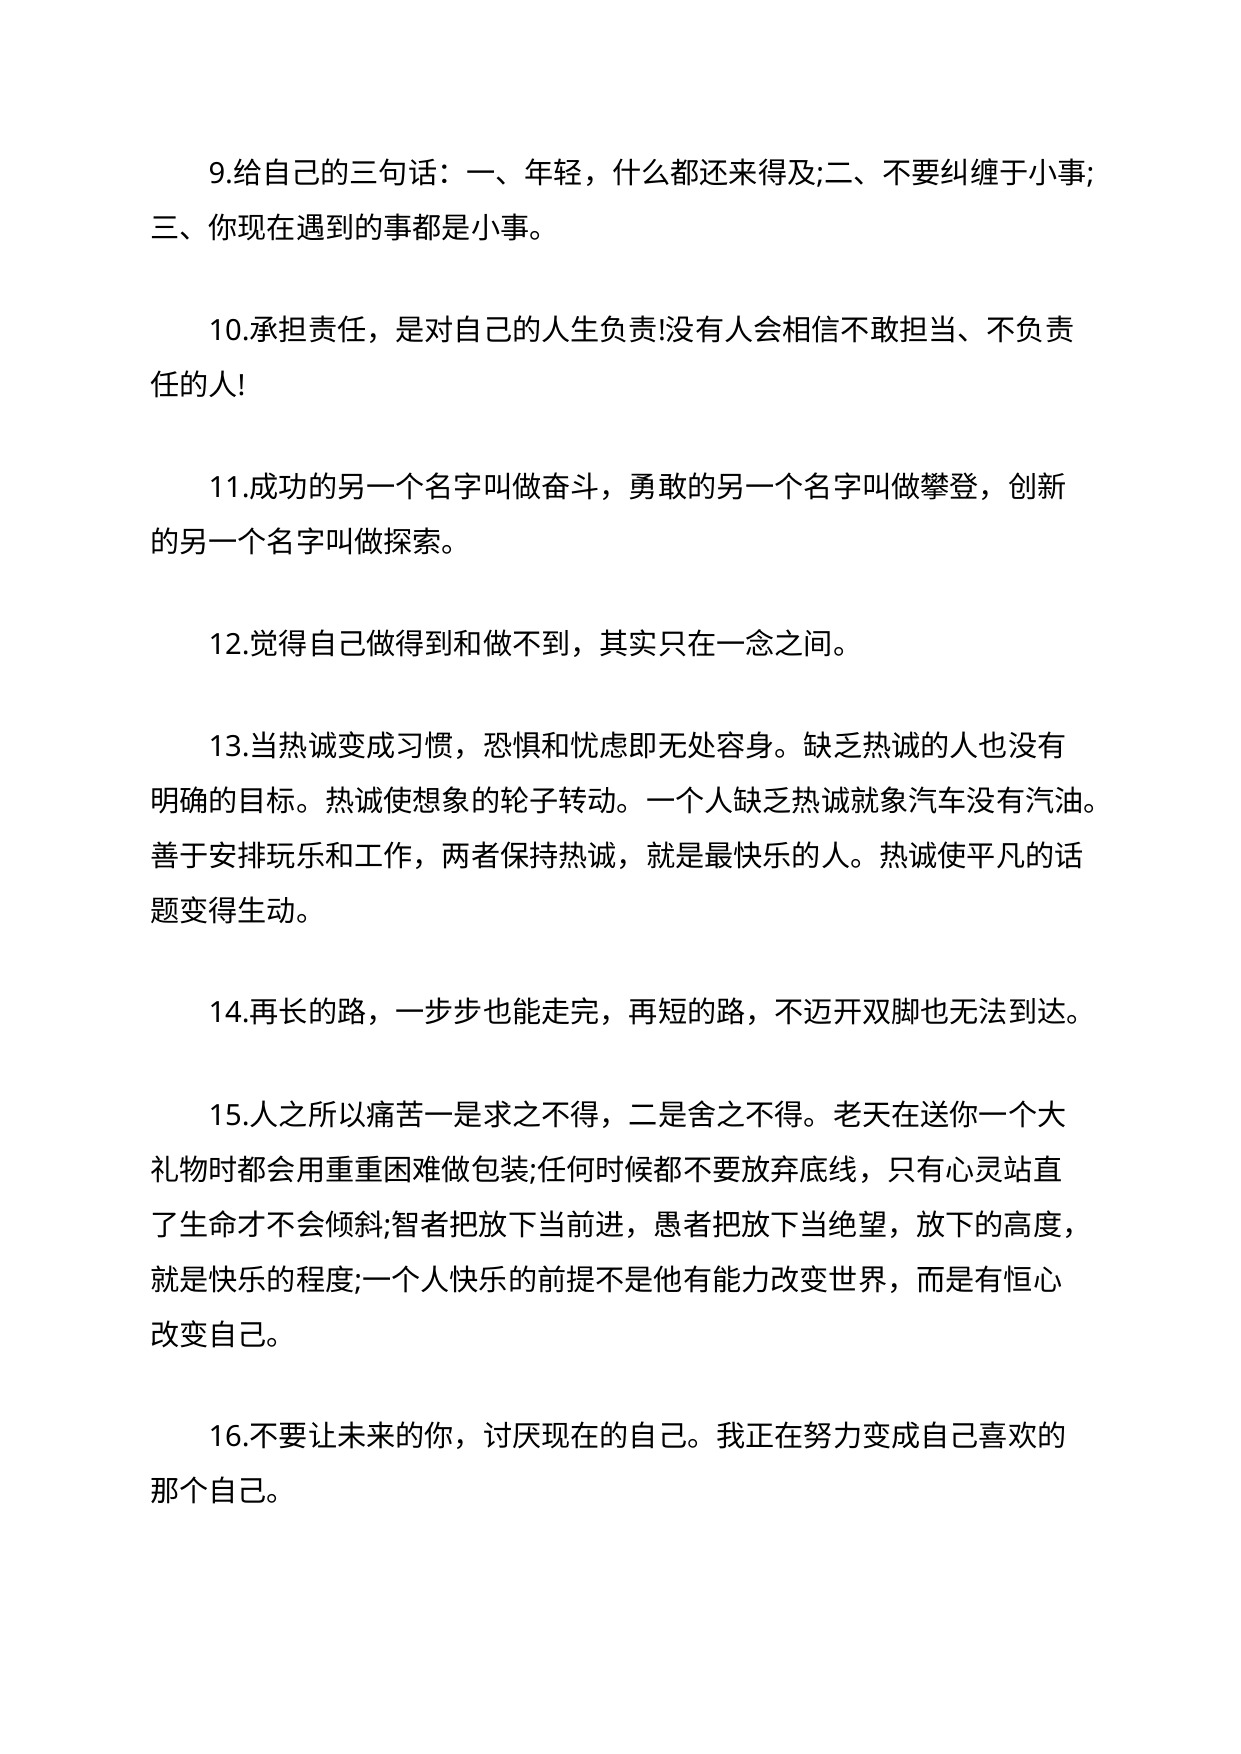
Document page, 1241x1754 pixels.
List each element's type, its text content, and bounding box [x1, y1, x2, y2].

text 11.成功的另一个名字叫做奋斗，勇敢的另一个名字叫做攀登，创新的另一个名字叫做探索。 [150, 464, 1090, 561]
text 13.当热诚变成习惯，恐惧和忧虑即无处容身。缺乏热诚的人也没有明确的目标。热诚使想象的轮子转动。一个人缺乏热诚就象汽车没有汽油。善于安排玩乐和工作，两者保持热诚，就是最快乐的人。热诚使平凡的话题变得生动。 [150, 722, 1090, 929]
text 9.给自己的三句话：一、年轻，什么都还来得及;二、不要纠缠于小事;三、你现在遇到的事都是小事。 [150, 150, 1090, 247]
text 10.承担责任，是对自己的人生负责!没有人会相信不敢担当、不负责任的人! [150, 307, 1090, 404]
text 14.再长的路，一步步也能走完，再短的路，不迈开双脚也无法到达。 [150, 989, 1090, 1031]
text 15.人之所以痛苦一是求之不得，二是舍之不得。老天在送你一个大礼物时都会用重重困难做包装;任何时候都不要放弃底线，只有心灵站直了生命才不会倾斜;智者把放下当前进，愚者把放下当绝望，放下的高度，就是快乐的程度;一个人快乐的前提不是他有能力改变世界，而是有恒心改变自己。 [150, 1091, 1090, 1353]
text 16.不要让未来的你，讨厌现在的自己。我正在努力变成自己喜欢的那个自己。 [150, 1413, 1090, 1510]
text 12.觉得自己做得到和做不到，其实只在一念之间。 [150, 621, 1090, 663]
